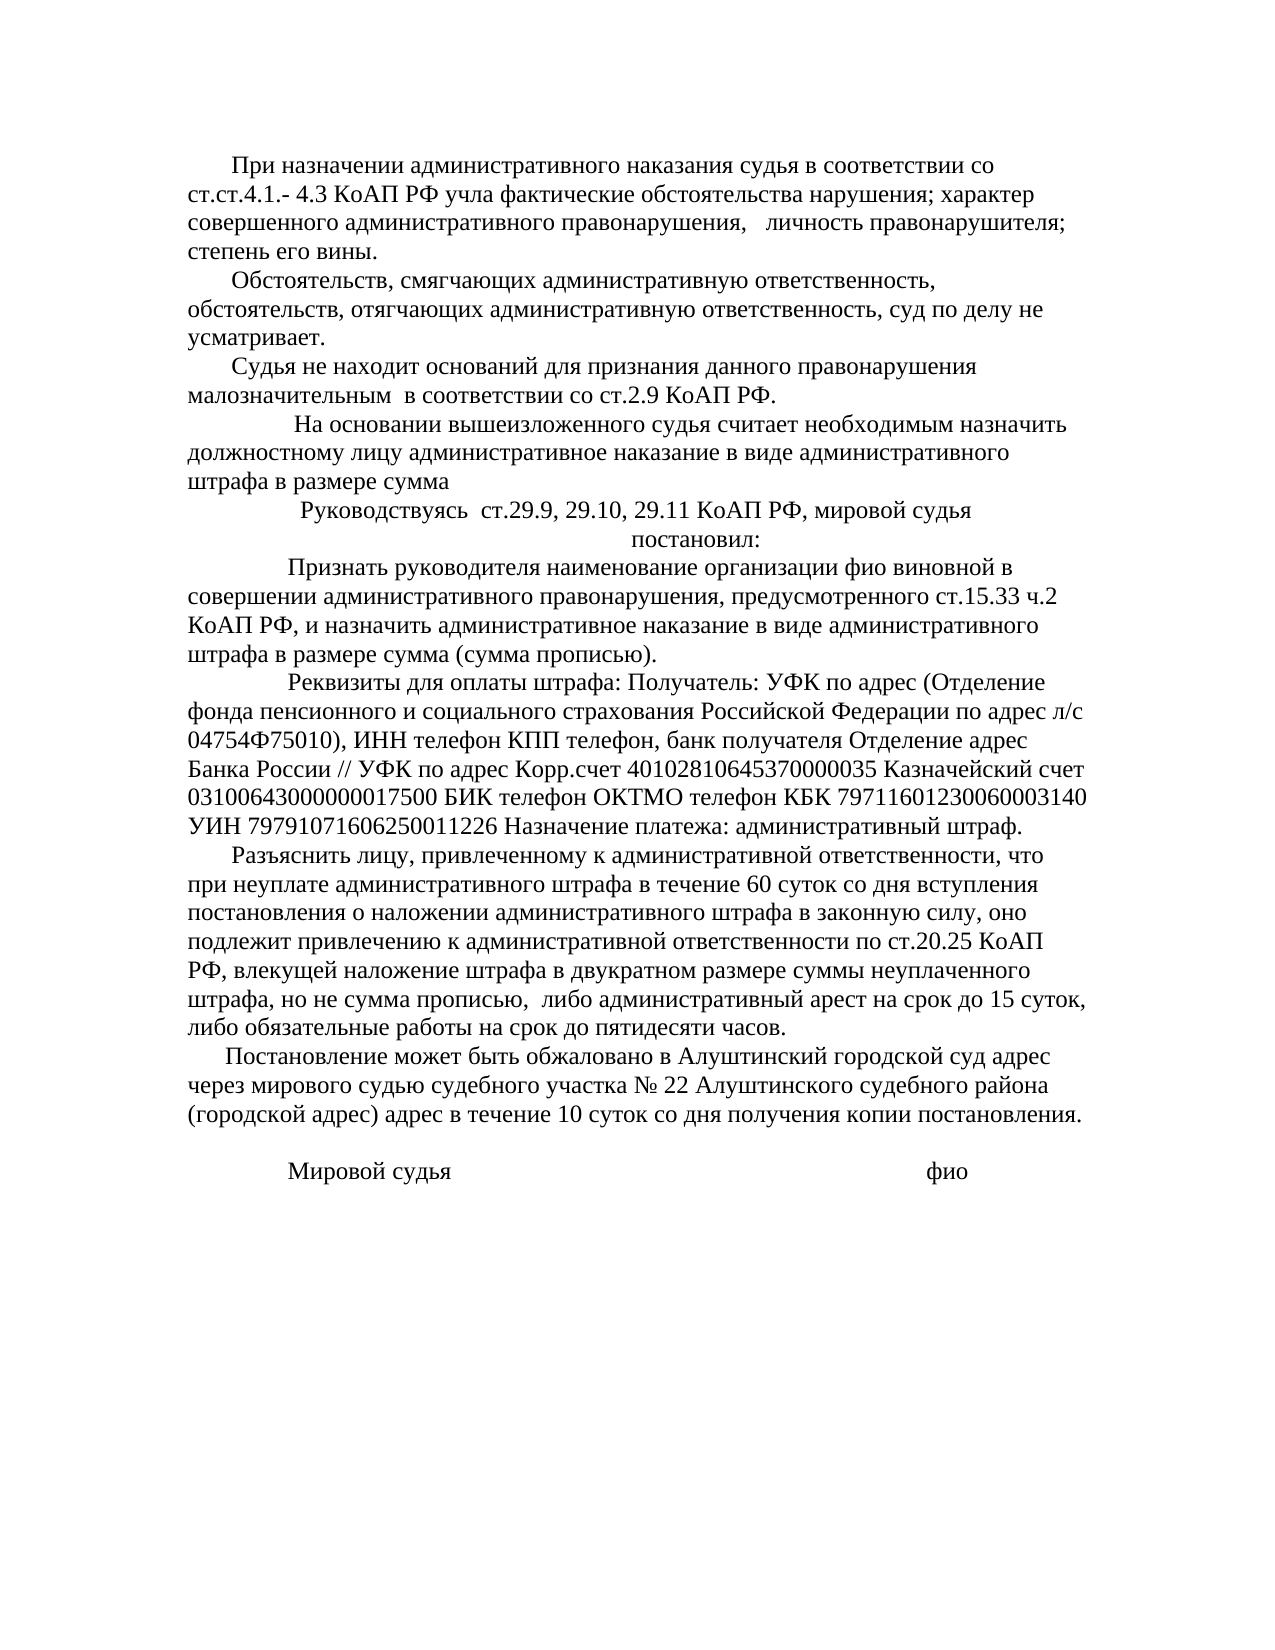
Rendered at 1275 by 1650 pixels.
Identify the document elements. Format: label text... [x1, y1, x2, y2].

text Обстоятельств, смягчающих административную ответственность, обстоятельств, отягчающих административную ответственность, суд по делу не усматривает. [187, 265, 1087, 351]
text постановил: [187, 524, 1087, 552]
text Разъяснить лицу, привлеченному к административной ответственности, что при неуплате административного штрафа в течение 60 суток со дня вступления постановления о наложении административного штрафа в законную силу, оно подлежит привлечению к административной ответственности по ст.20.25 КоАП РФ, влекущей наложение штрафа в двукратном размере суммы неуплаченного штрафа, но не сумма прописью, либо административный арест на срок до 15 суток, либо обязательные работы на срок до пятидесяти часов. [187, 840, 1087, 1041]
text Мировой судья фио [187, 1156, 1087, 1185]
text При назначении административного наказания судья в соответствии со ст.ст.4.1.- 4.3 КоАП РФ учла фактические обстоятельства нарушения; характер совершенного административного правонарушения, личность правонарушителя; степень его вины. [187, 150, 1087, 265]
text Признать руководителя наименование организации фио виновной в совершении административного правонарушения, предусмотренного ст.15.33 ч.2 КоАП РФ, и назначить административное наказание в виде административного штрафа в размере сумма (сумма прописью). [187, 552, 1087, 667]
text Реквизиты для оплаты штрафа: Получатель: УФК по адрес (Отделение фонда пенсионного и социального страхования Российской Федерации по адрес л/с 04754Ф75010), ИНН телефон КПП телефон, банк получателя Отделение адрес Банка России // УФК по адрес Корр.счет 40102810645370000035 Казначейский счет 03100643000000017500 БИК телефон ОКТМО телефон КБК 79711601230060003140 УИН 79791071606250011226 Назначение платежа: административный штраф. [187, 667, 1087, 840]
text Постановление может быть обжаловано в Алуштинский городской суд адрес через мирового судью судебного участка № 22 Алуштинского судебного района (городской адрес) адрес в течение 10 суток со дня получения копии постановления. [187, 1041, 1087, 1127]
text Судья не находит оснований для признания данного правонарушения малозначительным в соответствии со ст.2.9 КоАП РФ. [187, 351, 1087, 409]
text На основании вышеизложенного судья считает необходимым назначить должностному лицу административное наказание в виде административного штрафа в размере сумма [187, 409, 1087, 495]
text Руководствуясь ст.29.9, 29.10, 29.11 КоАП РФ, мировой судья [187, 495, 1087, 524]
